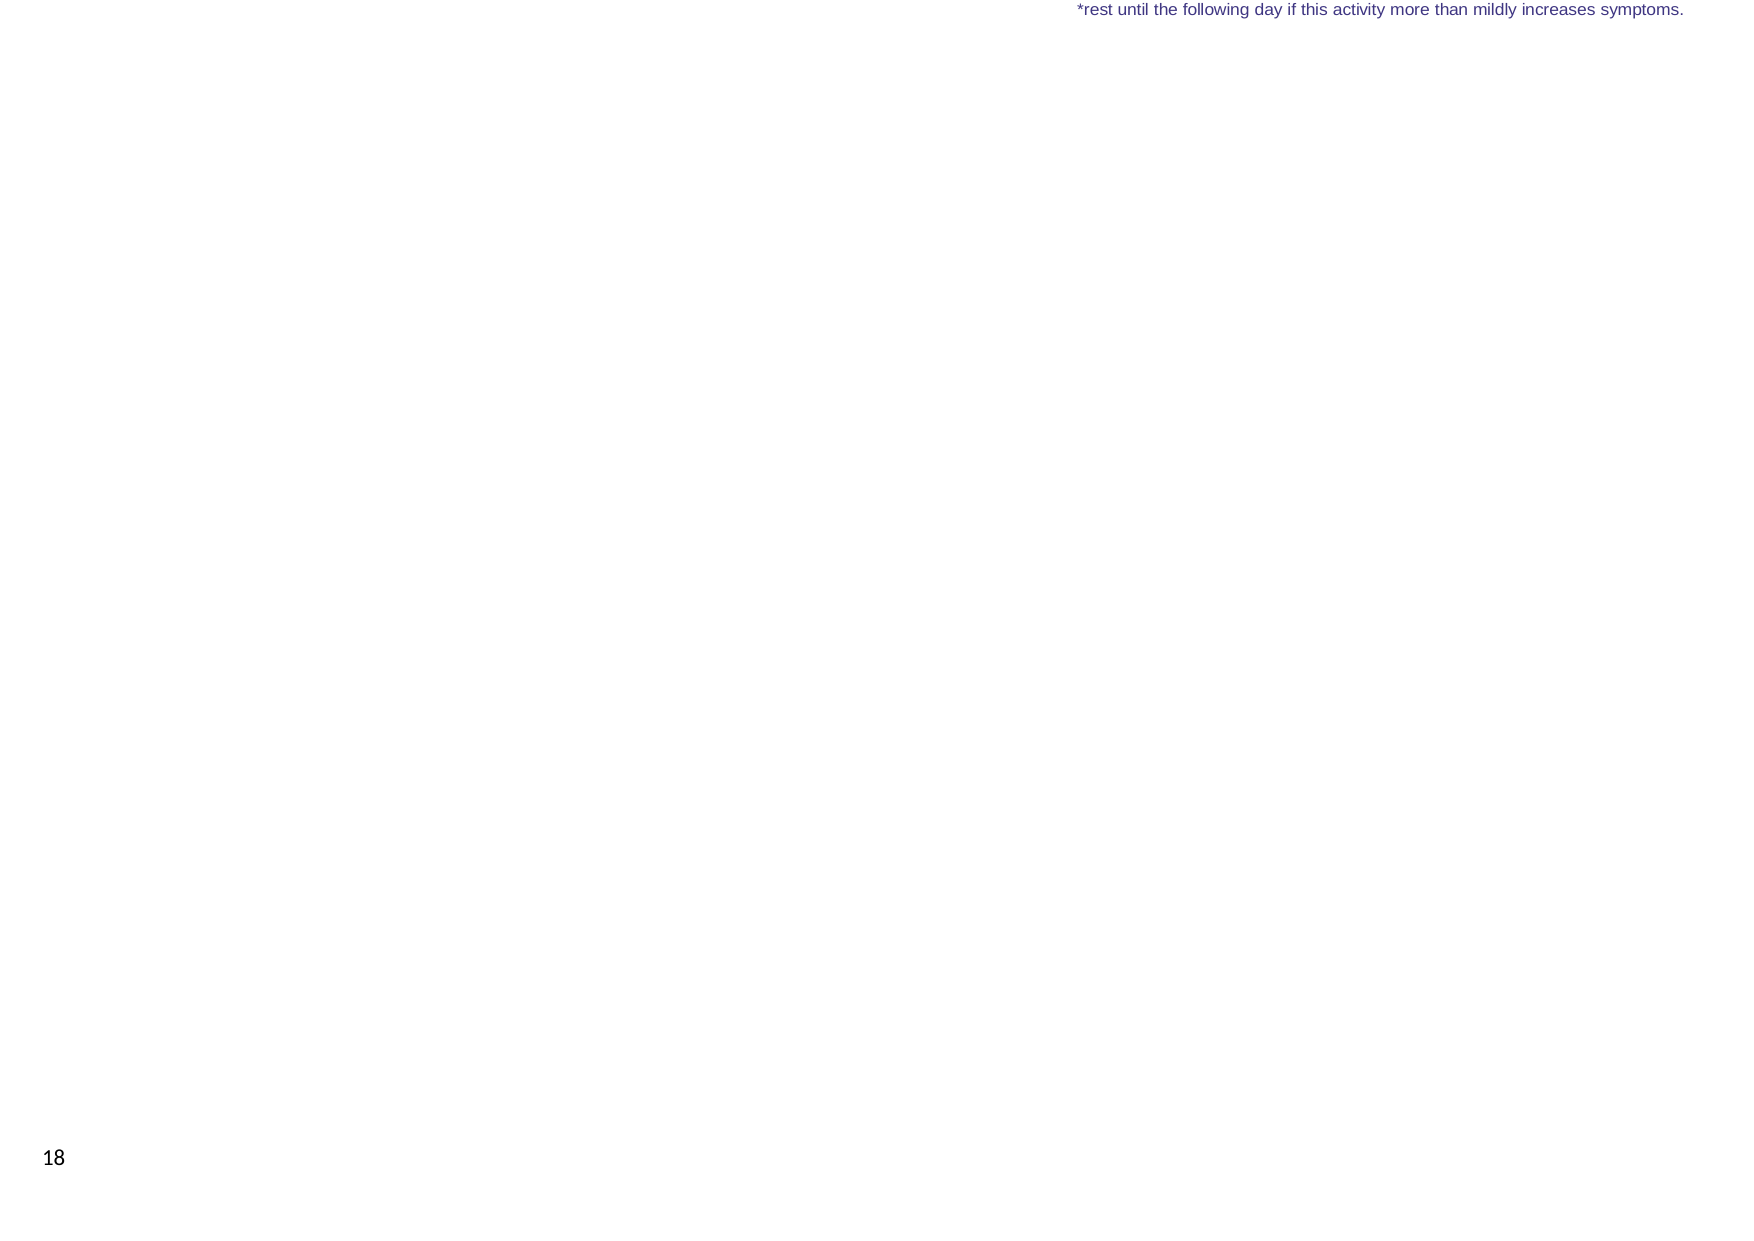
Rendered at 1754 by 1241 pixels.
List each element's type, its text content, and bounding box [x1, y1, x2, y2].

text *rest until the following day if this activity more than mildly increases symptoms. [1077, 0, 1689, 19]
